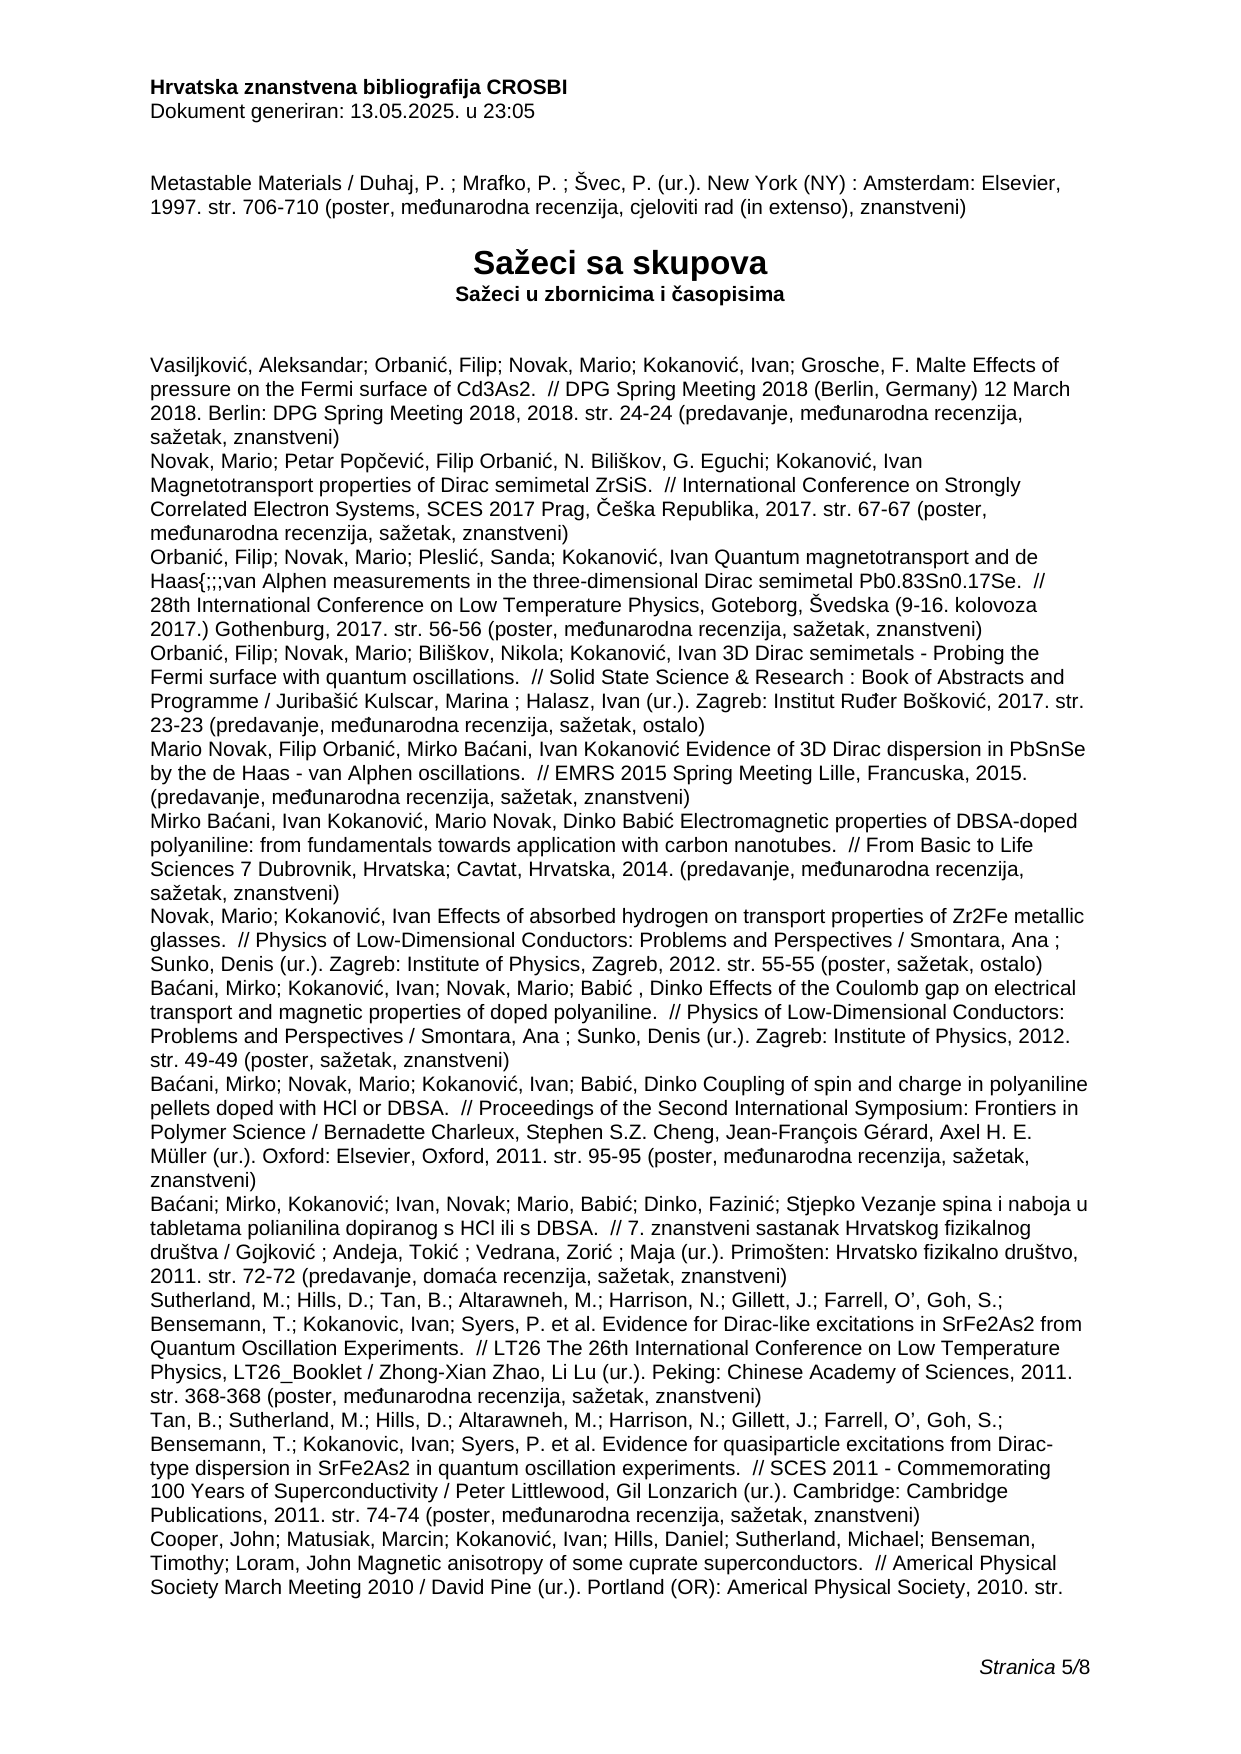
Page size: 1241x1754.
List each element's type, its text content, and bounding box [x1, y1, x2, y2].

text Mirko Baćani, Ivan Kokanović, Mario Novak, Dinko Babić [150, 808, 1090, 904]
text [150, 171, 1090, 219]
text Vasiljković, Aleksandar; Orbanić, Filip; Novak, Mario; Kokanović, Ivan; Grosche, F. Malte [150, 353, 1090, 449]
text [150, 1527, 1090, 1599]
text Baćani, Mirko; Kokanović, Ivan; Novak, Mario; Babić , Dinko [150, 976, 1090, 1072]
subtitle Sažeci u zbornicima i časopisima [150, 281, 1090, 305]
text Orbanić, Filip; Novak, Mario; Pleslić, Sanda; Kokanović, Ivan [150, 545, 1090, 641]
subtitle Sažeci sa skupova [150, 243, 1090, 281]
text Novak, Mario; Kokanović, Ivan [150, 904, 1090, 976]
text Baćani; Mirko, Kokanović; Ivan, Novak; Mario, Babić; Dinko, Fazinić; Stjepko [150, 1192, 1090, 1288]
text Novak, Mario; Petar Popčević, Filip Orbanić, N. Biliškov, G. Eguchi; Kokanović, Ivan [150, 449, 1090, 545]
text Sutherland, M.; Hills, D.; Tan, B.; Altarawneh, M.; Harrison, N.; Gillett, J.; Farrell, O’, Goh, S.; Bensemann, T.; Kokanovic, Ivan; Syers, P. et al. [150, 1288, 1090, 1407]
text Mario Novak, Filip Orbanić, Mirko Baćani, Ivan Kokanović [150, 737, 1090, 808]
text Baćani, Mirko; Novak, Mario; Kokanović, Ivan; Babić, Dinko [150, 1072, 1090, 1192]
text Tan, B.; Sutherland, M.; Hills, D.; Altarawneh, M.; Harrison, N.; Gillett, J.; Farrell, O’, Goh, S.; Bensemann, T.; Kokanovic, Ivan; Syers, P. et al. [150, 1407, 1090, 1527]
text Orbanić, Filip; Novak, Mario; Biliškov, Nikola; Kokanović, Ivan [150, 641, 1090, 737]
